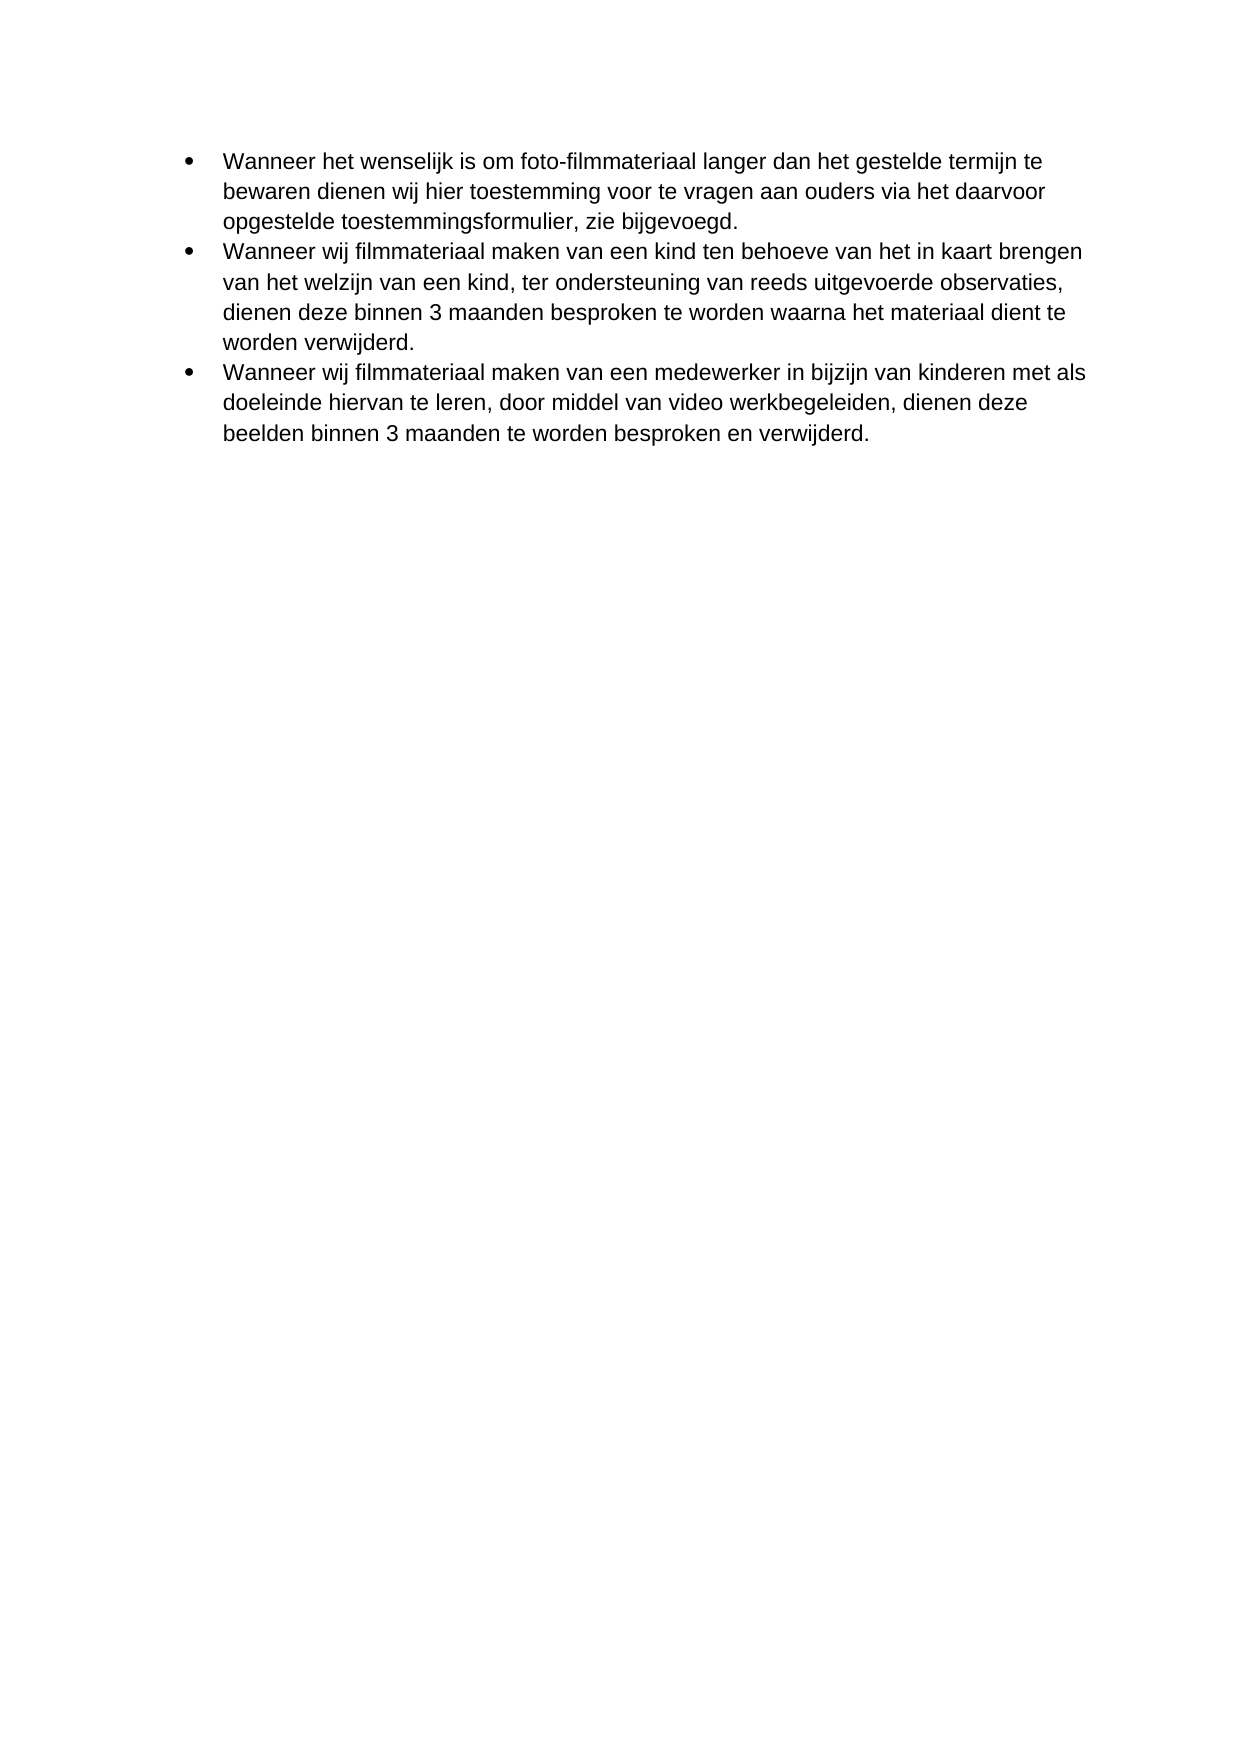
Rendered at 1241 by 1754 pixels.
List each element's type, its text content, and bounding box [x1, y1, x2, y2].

list Wanneer wij filmmateriaal maken van een kind ten behoeve van het in kaart brengen van het welzijn van een kind, ter ondersteuning van reeds uitgevoerde observaties, dienen deze binnen 3 maanden besproken te worden waarna het materiaal dient te worden verwijderd. [185, 238, 1093, 355]
list Wanneer het wenselijk is om foto-filmmateriaal langer dan het gestelde termijn te bewaren dienen wij hier toestemming voor te vragen aan ouders via het daarvoor opgestelde toestemmingsformulier, zie bijgevoegd. [185, 148, 1093, 234]
list Wanneer wij filmmateriaal maken van een medewerker in bijzijn van kinderen met als doeleinde hiervan te leren, door middel van video werkbegeleiden, dienen deze beelden binnen 3 maanden te worden besproken en verwijderd. [185, 359, 1093, 446]
